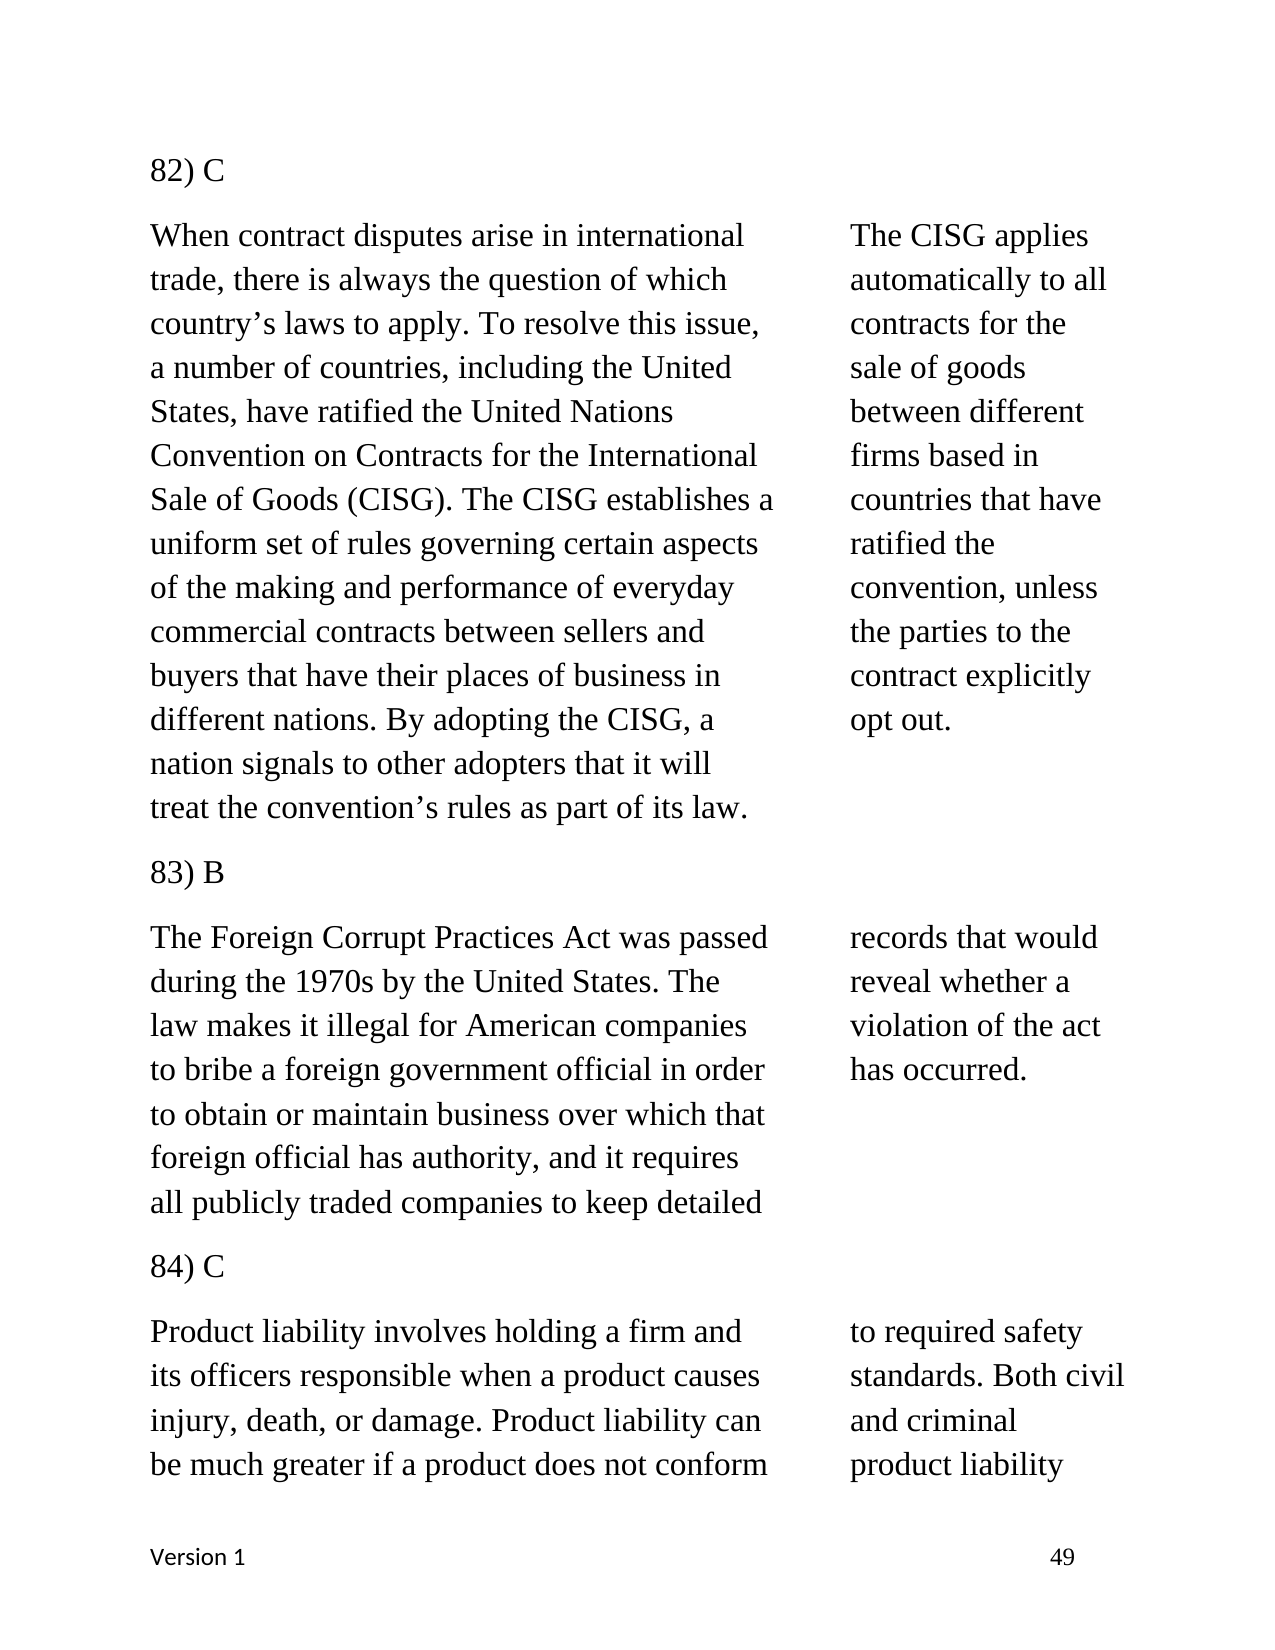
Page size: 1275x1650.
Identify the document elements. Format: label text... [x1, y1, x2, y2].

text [850, 1312, 1125, 1482]
text When contract disputes arise in international trade, there is always the question of which country’s laws to apply. To resolve this issue, a number of countries, including the United States, have ratified the United Nations Convention on Contracts for the International Sale of Goods (CISG). The CISG establishes a uniform set of rules governing certain aspects of the making and performance of everyday commercial contracts between sellers and buyers that have their places of business in different nations. By adopting the CISG, a nation signals to other adopters that it will treat the convention’s rules as part of its law. The CISG applies automatically to all contracts for the sale of goods between different firms based in countries that have ratified the convention, unless the parties to the contract explicitly opt out. [850, 215, 1125, 738]
text 82) C [150, 150, 775, 188]
text The Foreign Corrupt Practices Act was passed during the 1970s by the United States. The law makes it illegal for American companies to bribe a foreign government official in order to obtain or maintain business over which that foreign official has authority, and it requires all publicly traded companies to keep detailed records that would reveal whether a violation of the act has occurred. [150, 917, 775, 1220]
text When contract disputes arise in international trade, there is always the question of which country’s laws to apply. To resolve this issue, a number of countries, including the United States, have ratified the United Nations Convention on Contracts for the International Sale of Goods (CISG). The CISG establishes a uniform set of rules governing certain aspects of the making and performance of everyday commercial contracts between sellers and buyers that have their places of business in different nations. By adopting the CISG, a nation signals to other adopters that it will treat the convention’s rules as part of its law. The CISG applies automatically to all contracts for the sale of goods between different firms based in countries that have ratified the convention, unless the parties to the contract explicitly opt out. [150, 215, 775, 826]
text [150, 1312, 775, 1482]
text The Foreign Corrupt Practices Act was passed during the 1970s by the United States. The law makes it illegal for American companies to bribe a foreign government official in order to obtain or maintain business over which that foreign official has authority, and it requires all publicly traded companies to keep detailed records that would reveal whether a violation of the act has occurred. [850, 917, 1125, 1088]
text 83) B [150, 853, 775, 891]
text 84) C [150, 1247, 775, 1285]
